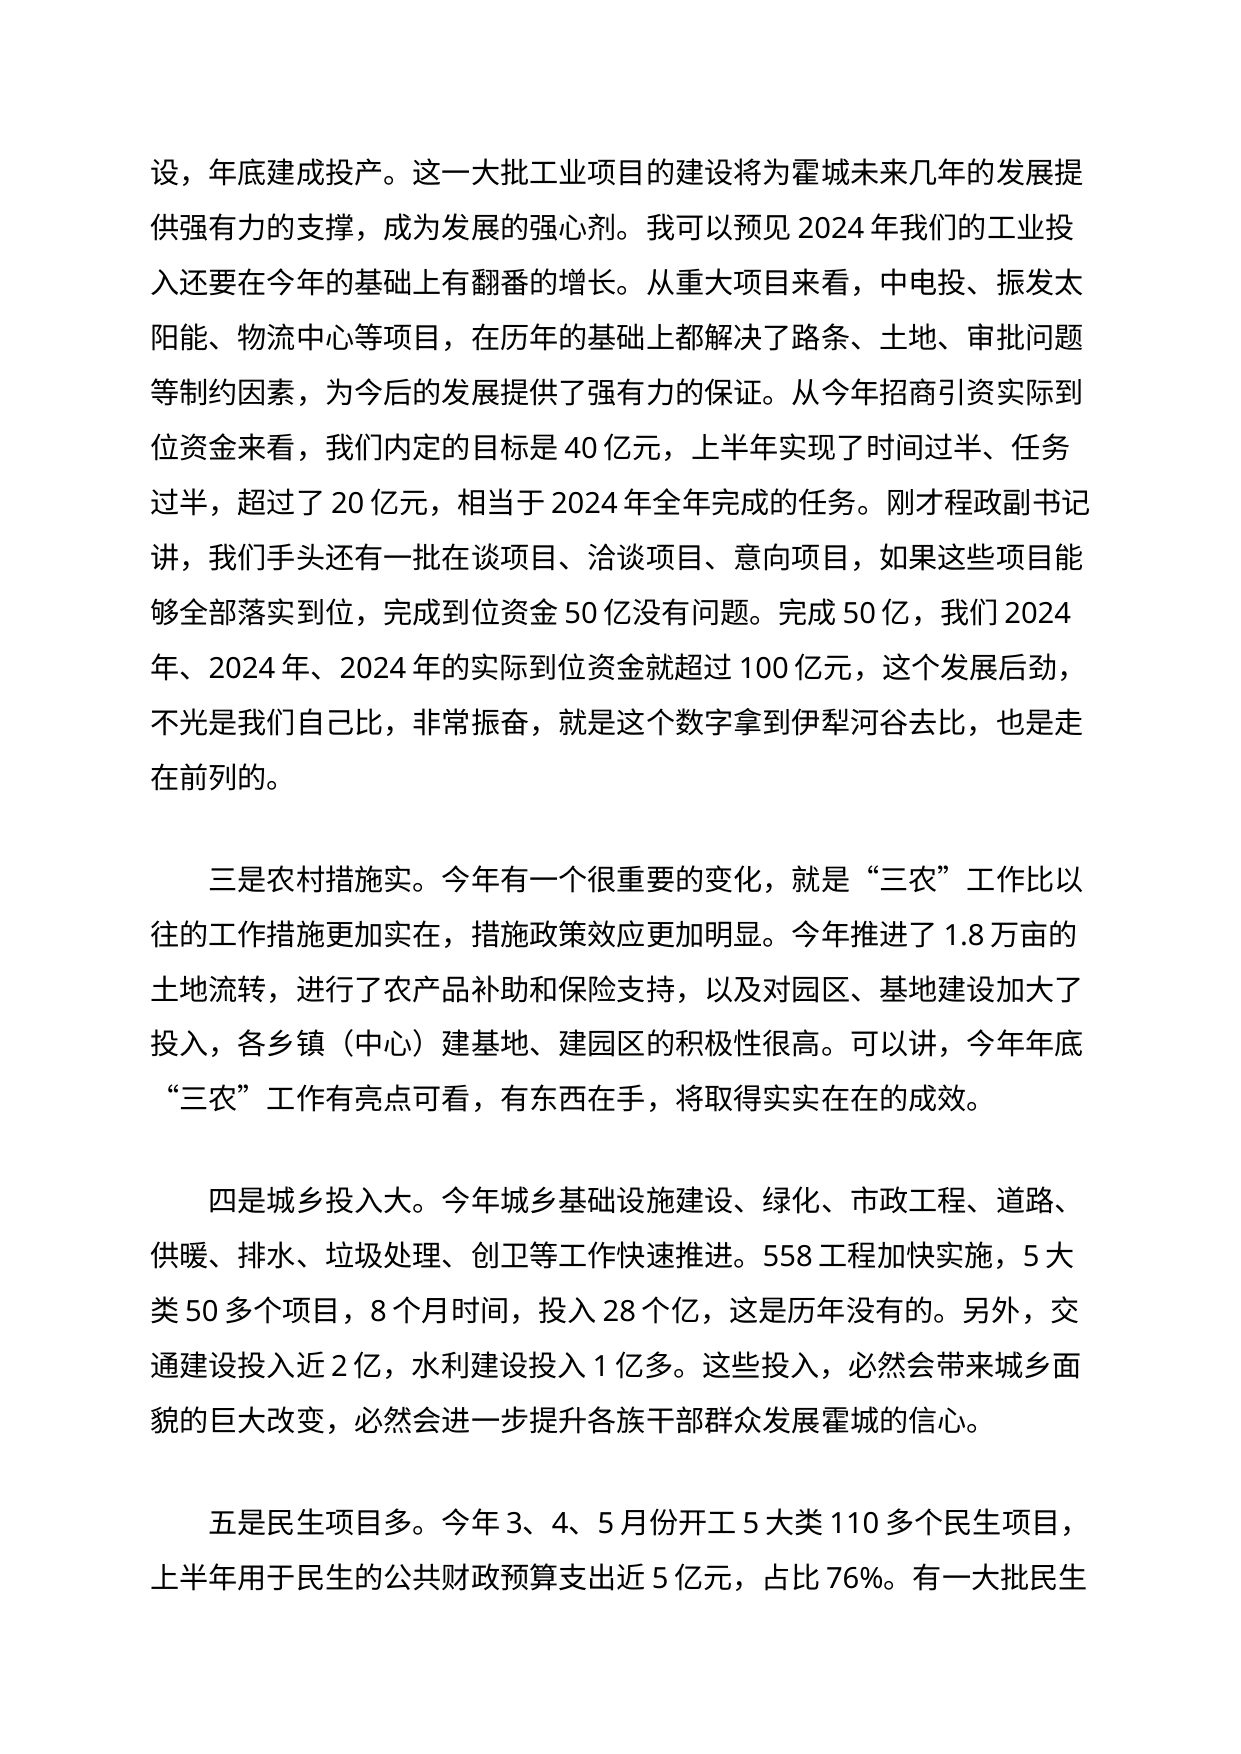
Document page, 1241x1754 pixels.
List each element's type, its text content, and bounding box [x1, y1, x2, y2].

text 三是农村措施实。今年有一个很重要的变化，就是“三农”工作比以往的工作措施更加实在，措施政策效应更加明显。今年推进了1.8万亩的土地流转，进行了农产品补助和保险支持，以及对园区、基地建设加大了投入，各乡镇（中心）建基地、建园区的积极性很高。可以讲，今年年底“三农”工作有亮点可看，有东西在手，将取得实实在在的成效。 [150, 856, 1090, 1118]
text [150, 1499, 1090, 1597]
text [150, 150, 1090, 797]
text 四是城乡投入大。今年城乡基础设施建设、绿化、市政工程、道路、供暖、排水、垃圾处理、创卫等工作快速推进。558工程加快实施，5大类50多个项目，8个月时间，投入28个亿，这是历年没有的。另外，交通建设投入近2亿，水利建设投入1亿多。这些投入，必然会带来城乡面貌的巨大改变，必然会进一步提升各族干部群众发展霍城的信心。 [150, 1178, 1090, 1440]
